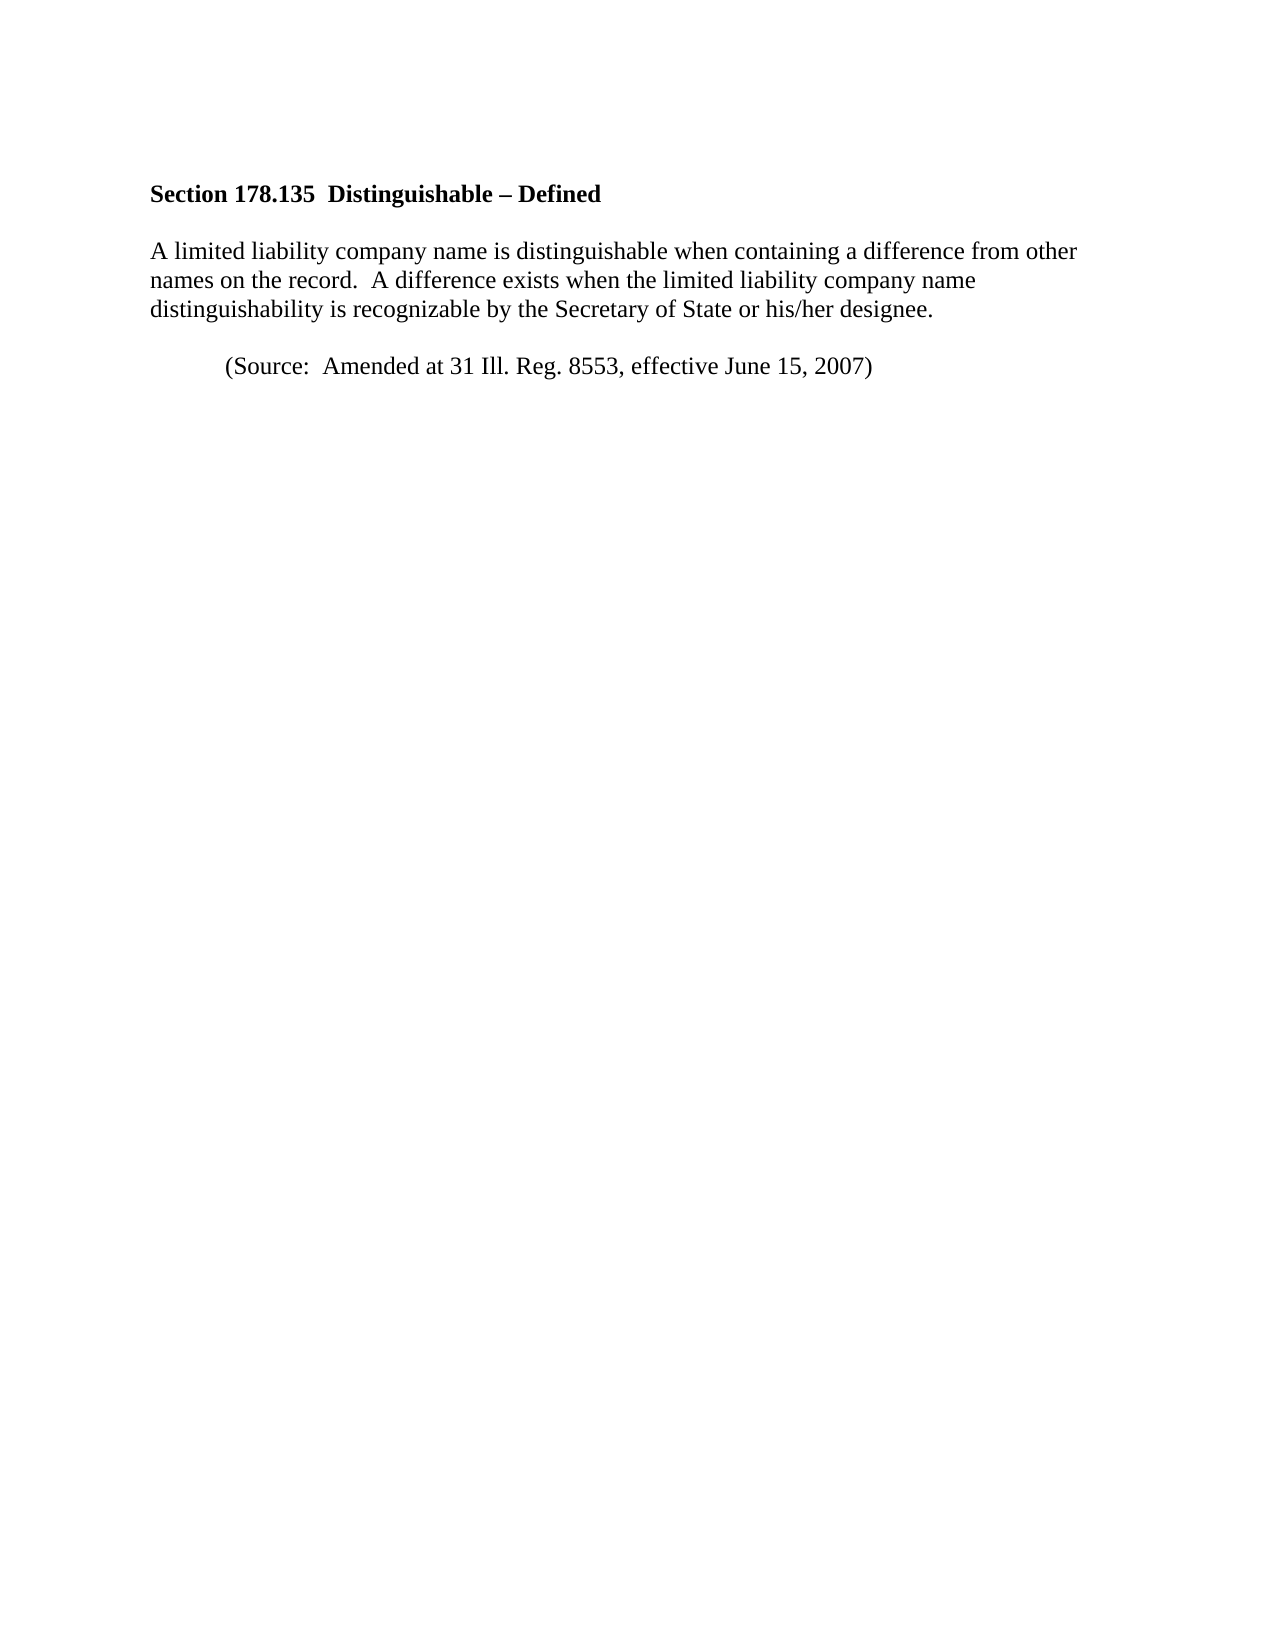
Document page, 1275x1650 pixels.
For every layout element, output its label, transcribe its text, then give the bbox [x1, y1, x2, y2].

text (Source: Amended at 31 Ill. Reg. 8553, effective June 15, 2007) [225, 351, 1125, 380]
text Section 178.135 Distinguishable – Defined [150, 179, 1125, 207]
text A limited liability company name is distinguishable when containing a difference from other names on the record. A difference exists when the limited liability company name distinguishability is recognizable by the Secretary of State or his/her designee. [150, 236, 1125, 322]
